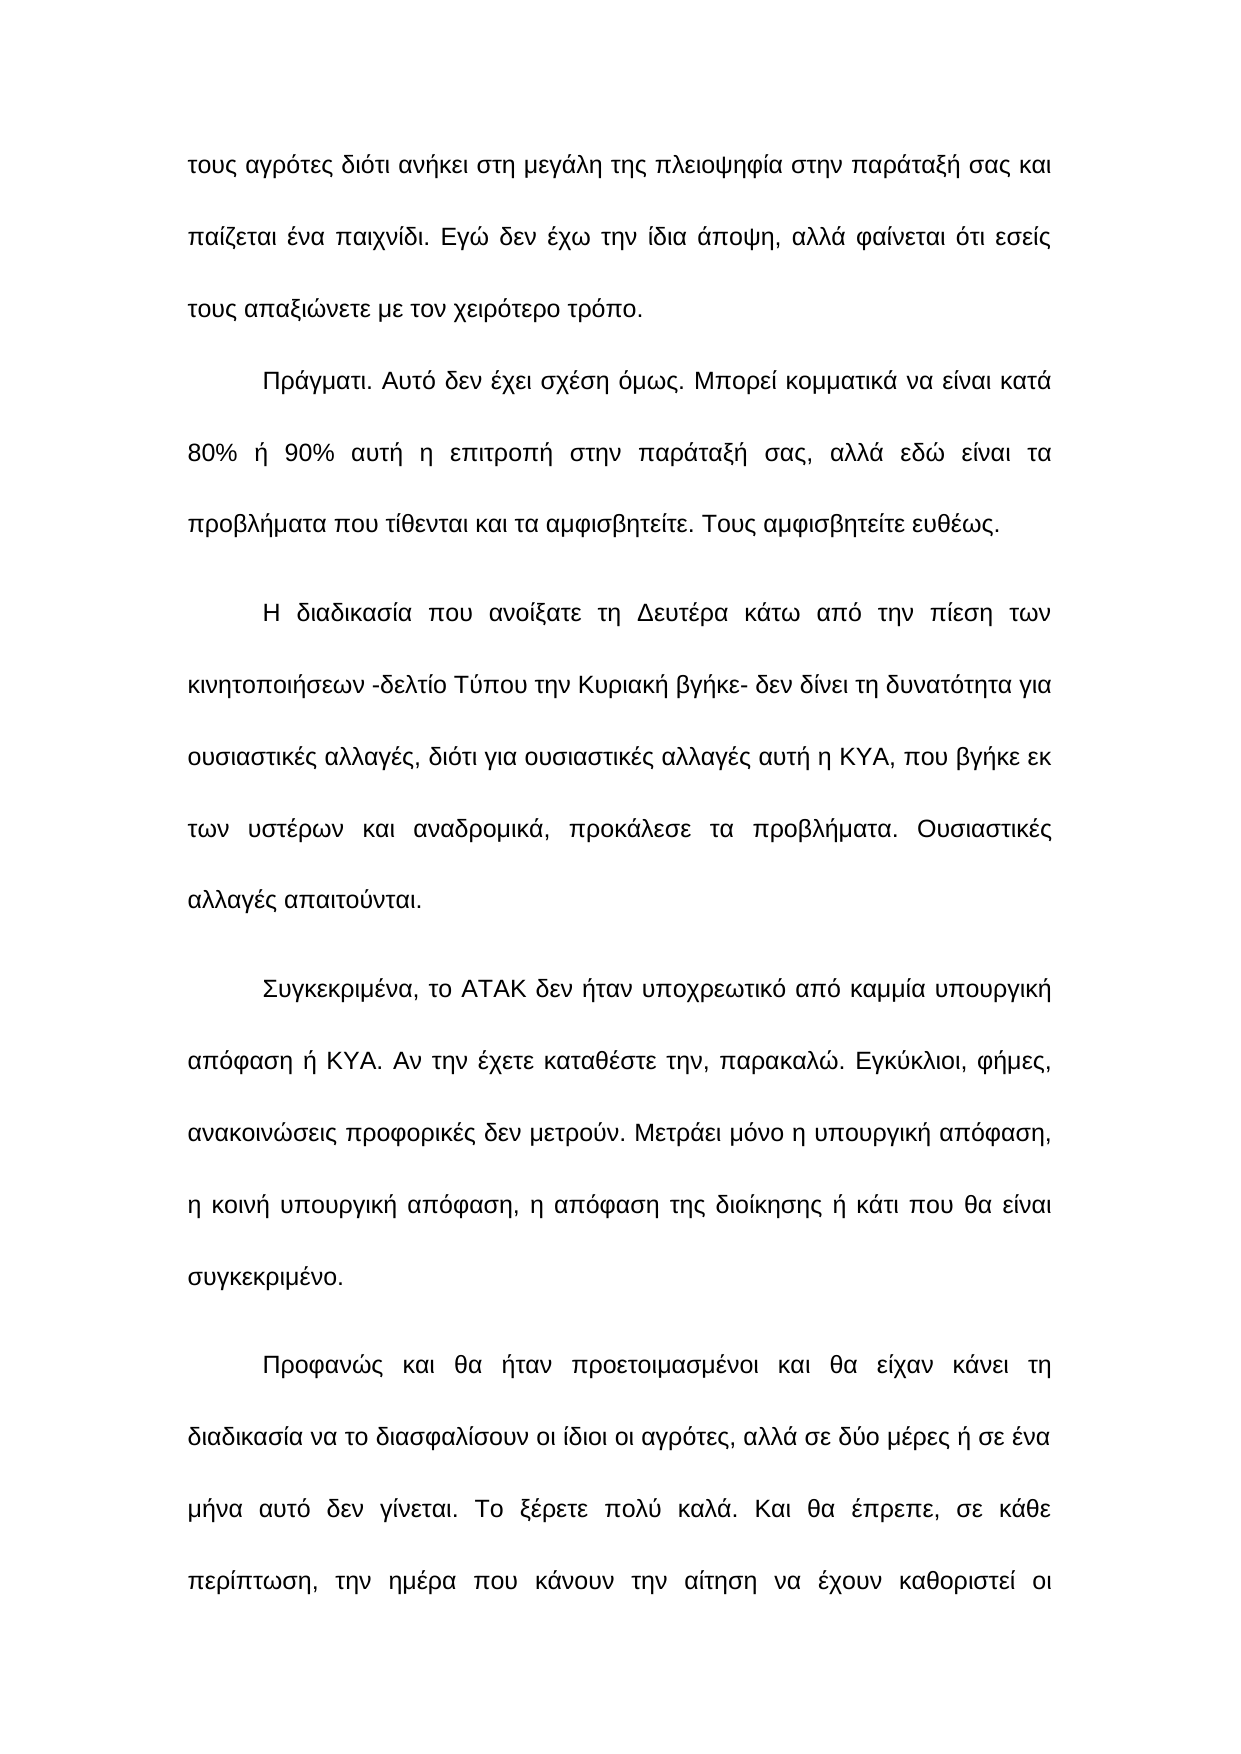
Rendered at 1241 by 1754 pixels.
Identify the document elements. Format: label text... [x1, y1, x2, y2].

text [187, 1350, 1053, 1594]
text Συγκεκριμένα, το ΑΤΑΚ δεν ήταν υποχρεωτικό από καμμία υπουργική απόφαση ή ΚΥΑ. Αν την έχετε καταθέστε την, παρακαλώ. Εγκύκλιοι, φήμες, ανακοινώσεις προφορικές δεν μετρούν. Μετράει μόνο η υπουργική απόφαση, η κοινή υπουργική απόφαση, η απόφαση της διοίκησης ή κάτι που θα είναι συγκεκριμένο. [187, 974, 1053, 1290]
text Πράγματι. Αυτό δεν έχει σχέση όμως. Μπορεί κομματικά να είναι κατά 80% ή 90% αυτή η επιτροπή στην παράταξή σας, αλλά εδώ είναι τα προβλήματα που τίθενται και τα αμφισβητείτε. Τους αμφισβητείτε ευθέως. [187, 366, 1053, 538]
text Η διαδικασία που ανοίξατε τη Δευτέρα κάτω από την πίεση των κινητοποιήσεων -δελτίο Τύπου την Κυριακή βγήκε- δεν δίνει τη δυνατότητα για ουσιαστικές αλλαγές, διότι για ουσιαστικές αλλαγές αυτή η ΚΥΑ, που βγήκε εκ των υστέρων και αναδρομικά, προκάλεσε τα προβλήματα. Ουσιαστικές αλλαγές απαιτούνται. [187, 598, 1053, 914]
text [187, 150, 1053, 322]
